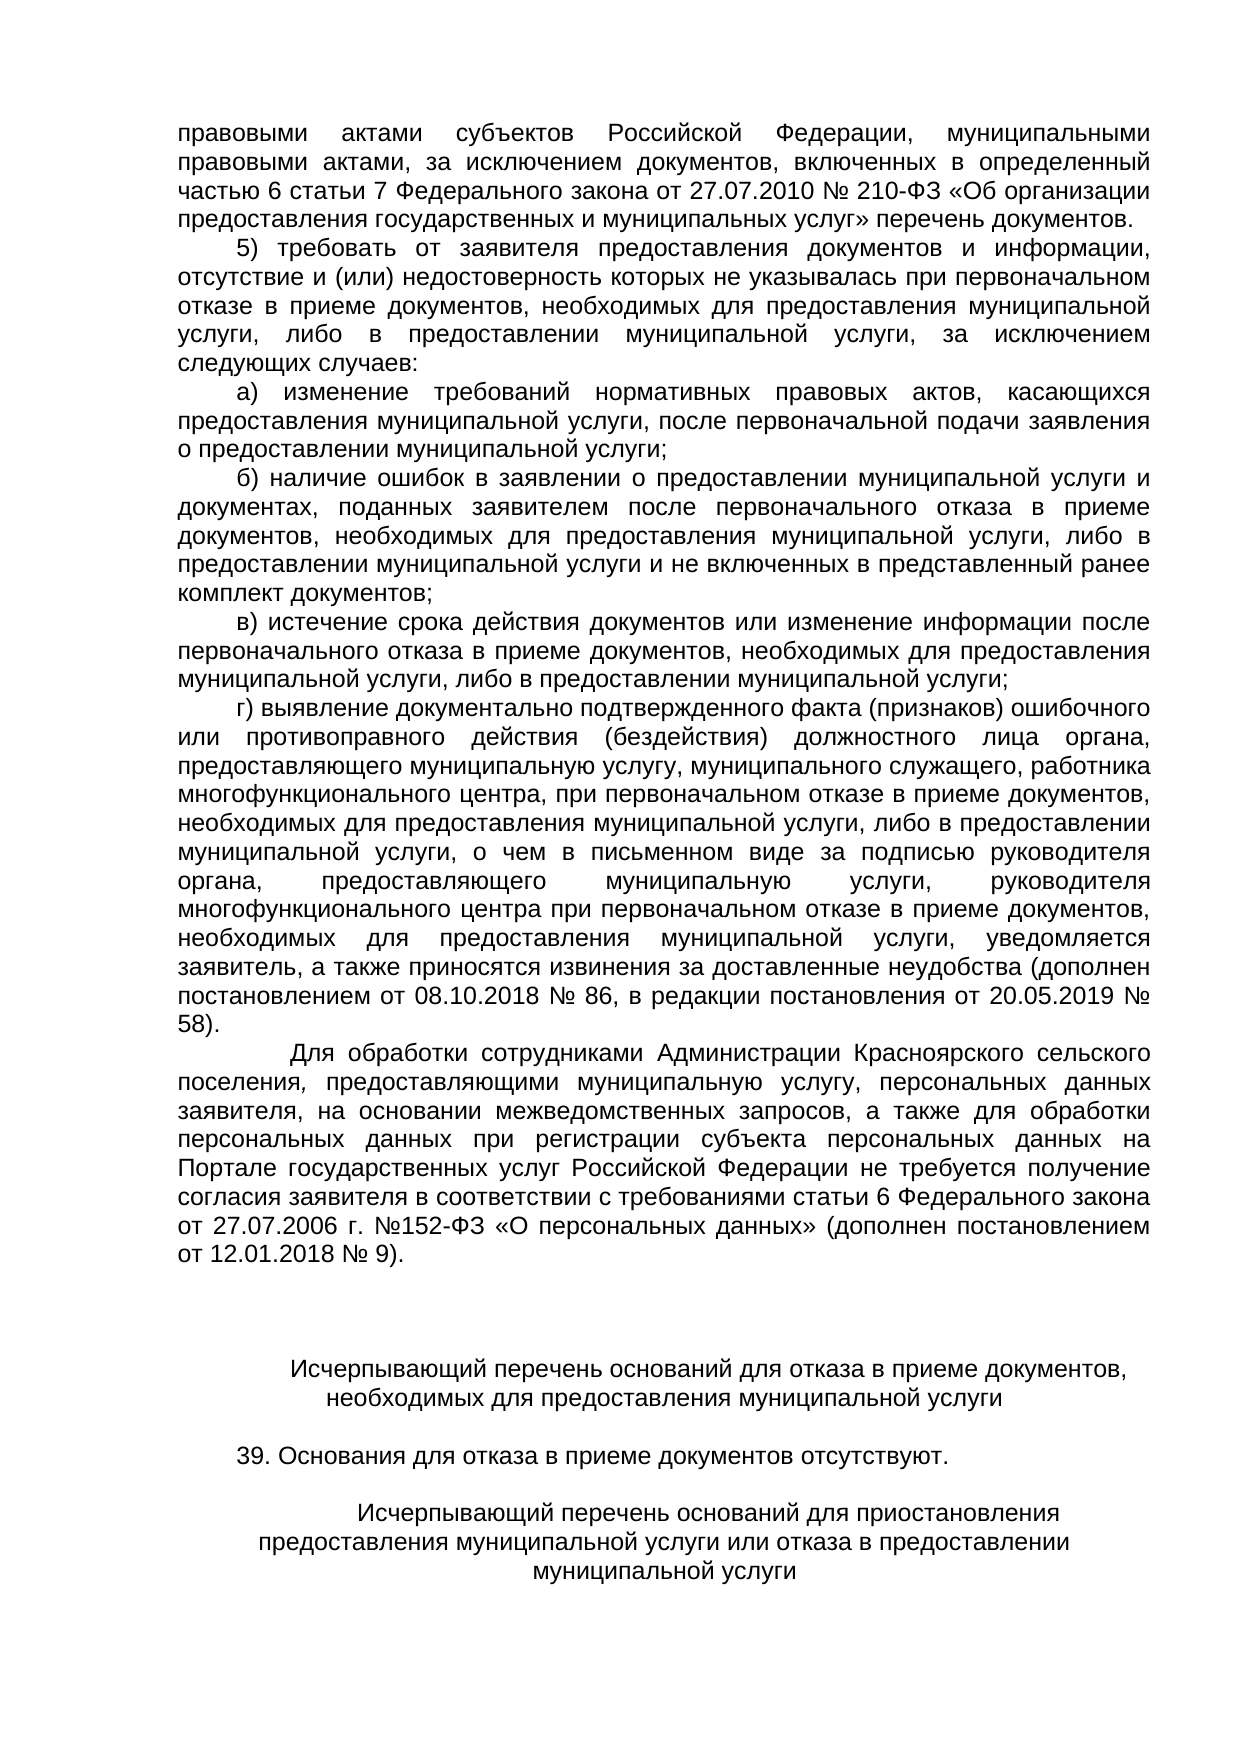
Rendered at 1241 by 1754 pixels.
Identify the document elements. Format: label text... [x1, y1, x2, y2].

text 39. Основания для отказа в приеме документов отсутствуют. [177, 1441, 1152, 1469]
text 5) требовать от заявителя предоставления документов и информации, отсутствие и (или) недостоверность которых не указывалась при первоначальном отказе в приеме документов, необходимых для предоставления муниципальной услуги, либо в предоставлении муниципальной услуги, за исключением следующих случаев: [177, 233, 1152, 377]
text в) истечение срока действия документов или изменение информации после первоначального отказа в приеме документов, необходимых для предоставления муниципальной услуги, либо в предоставлении муниципальной услуги; [177, 607, 1152, 693]
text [177, 118, 1152, 233]
text Исчерпывающий перечень оснований для приостановления предоставления муниципальной услуги или отказа в предоставлении муниципальной услуги [177, 1498, 1152, 1584]
text Исчерпывающий перечень оснований для отказа в приеме документов, необходимых для предоставления муниципальной услуги [177, 1354, 1152, 1412]
text г) выявление документально подтвержденного факта (признаков) ошибочного или противоправного действия (бездействия) должностного лица органа, предоставляющего муниципальную услугу, муниципального служащего, работника многофункционального центра, при первоначальном отказе в приеме документов, необходимых для предоставления муниципальной услуги, либо в предоставлении муниципальной услуги, о чем в письменном виде за подписью руководителя органа, предоставляющего муниципальную услуги, руководителя многофункционального центра при первоначальном отказе в приеме документов, необходимых для предоставления муниципальной услуги, уведомляется заявитель, а также приносятся извинения за доставленные неудобства (дополнен постановлением от 08.10.2018 № 86, в редакции постановления от 20.05.2019 № 58). [177, 693, 1152, 1038]
text а) изменение требований нормативных правовых актов, касающихся предоставления муниципальной услуги, после первоначальной подачи заявления о предоставлении муниципальной услуги; [177, 377, 1152, 463]
text б) наличие ошибок в заявлении о предоставлении муниципальной услуги и документах, поданных заявителем после первоначального отказа в приеме документов, необходимых для предоставления муниципальной услуги, либо в предоставлении муниципальной услуги и не включенных в представленный ранее комплект документов; [177, 463, 1152, 607]
text Для обработки сотрудниками Администрации Красноярского сельского поселения, предоставляющими муниципальную услугу, персональных данных заявителя, на основании межведомственных запросов, а также для обработки персональных данных при регистрации субъекта персональных данных на Портале государственных услуг Российской Федерации не требуется получение согласия заявителя в соответствии с требованиями статьи 6 Федерального закона от 27.07.2006 г. №152-ФЗ «О персональных данных» (дополнен постановлением от 12.01.2018 № 9). [177, 1038, 1152, 1268]
